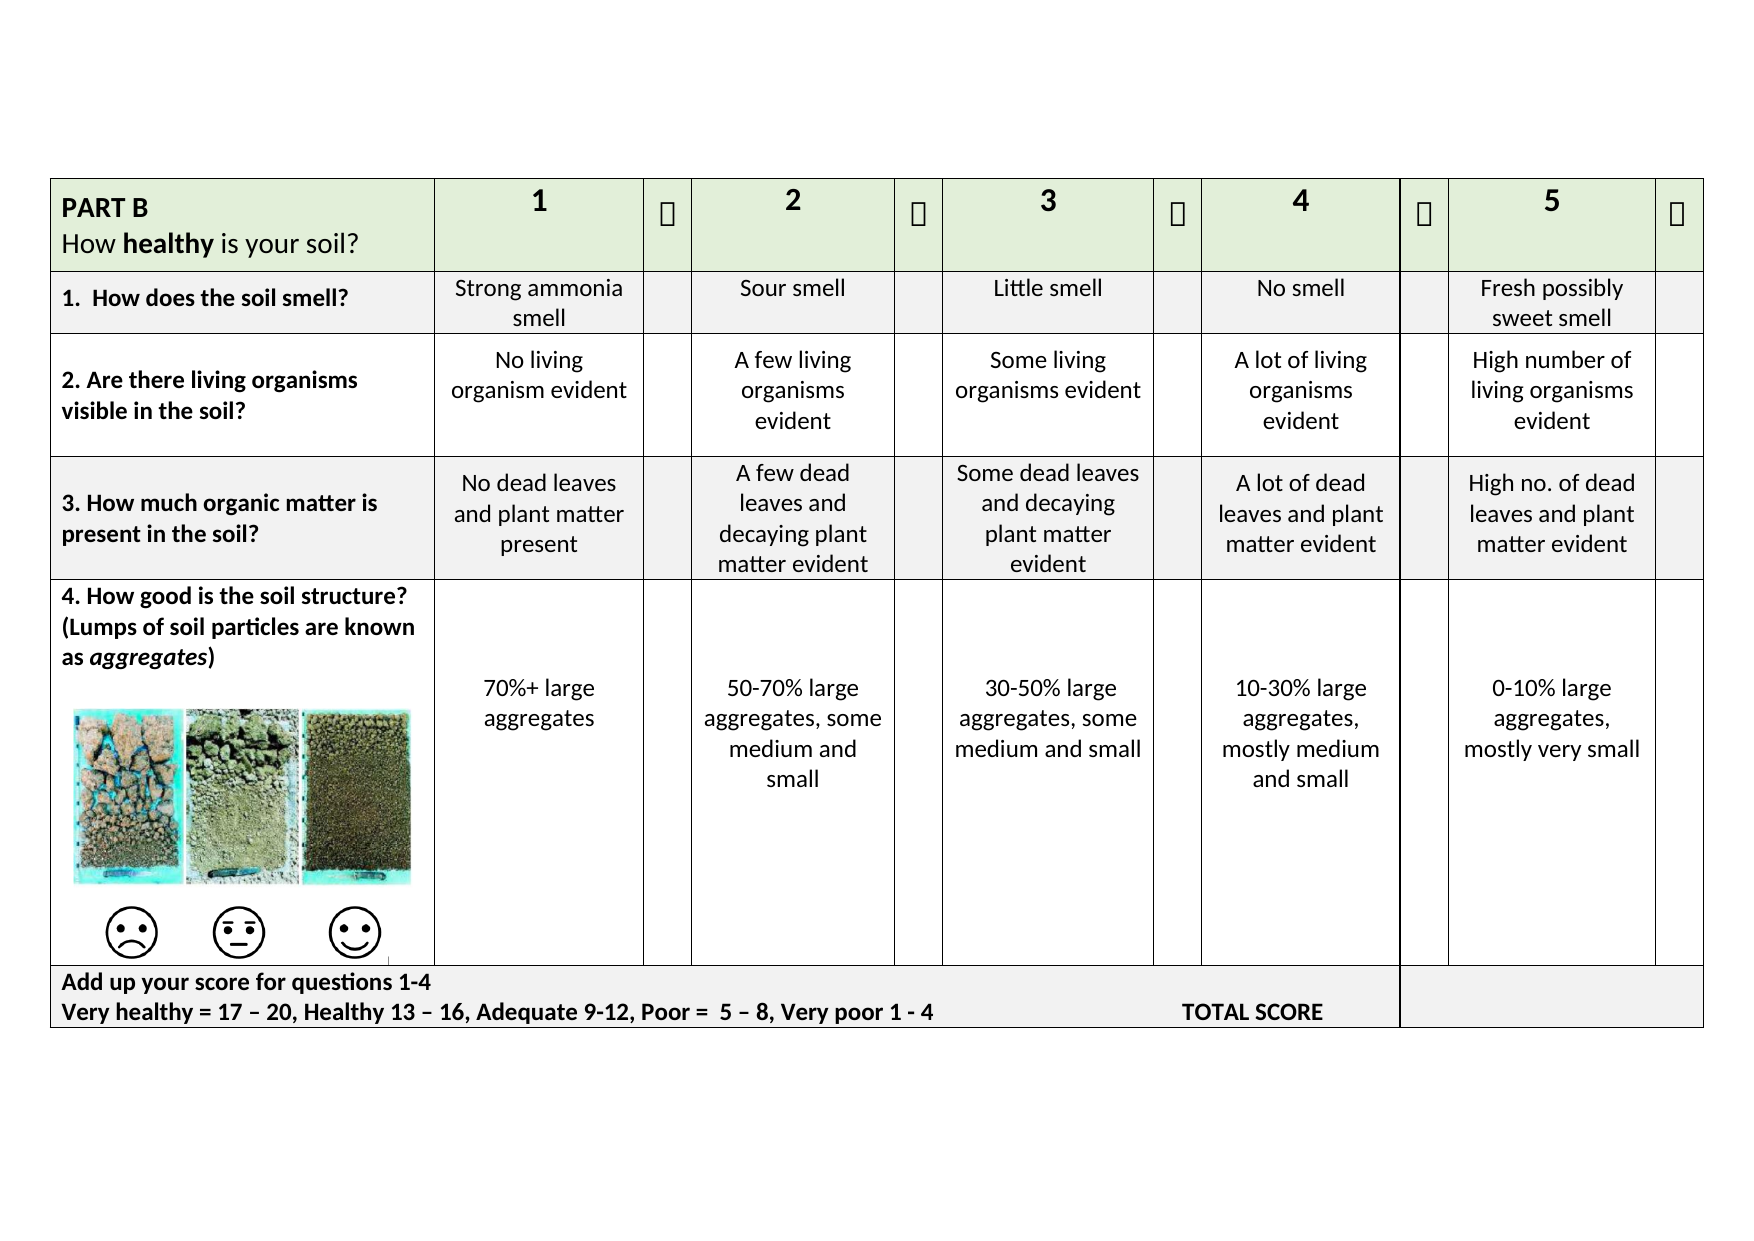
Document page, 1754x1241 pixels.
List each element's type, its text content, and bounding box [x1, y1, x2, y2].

table_cell [1656, 334, 1703, 456]
table_cell A lot of living organisms evident [1202, 334, 1399, 456]
table_cell Little smell [943, 272, 1153, 333]
table_cell Sour smell [692, 272, 894, 333]
table_cell High no. of dead leaves and plant matter evident [1449, 457, 1655, 579]
table_cell Add up your score for questions 1-4 Very healthy = 17 – 20, Healthy 13 – 16, Adequate 9-12, Poor = 5 – 8, Very poor 1 - 4 TOTAL SCORE [51, 966, 1399, 1027]
table_cell [644, 580, 691, 965]
table_header  [644, 179, 691, 271]
table_cell Fresh possibly sweet smell [1449, 272, 1655, 333]
table_cell 10-30% large aggregates, mostly medium and small [1202, 580, 1399, 965]
table_cell No living organism evident [435, 334, 643, 456]
table_cell [895, 580, 942, 965]
table_cell [644, 272, 691, 333]
table_cell A few living organisms evident [692, 334, 894, 456]
table_cell A few dead leaves and decaying plant matter evident [692, 457, 894, 579]
table_header  [895, 179, 942, 271]
table_cell [1401, 272, 1448, 333]
table_header 5 [1449, 179, 1655, 271]
table_cell Some dead leaves and decaying plant matter evident [943, 457, 1153, 579]
table_cell [1401, 334, 1448, 456]
table_cell 70%+ large aggregates [435, 580, 643, 965]
table_cell [895, 457, 942, 579]
table_cell [1656, 272, 1703, 333]
table_cell 4. How good is the soil structure? (Lumps of soil particles are known as aggregates) [51, 580, 434, 965]
table_header 3 [943, 179, 1153, 271]
table_cell No dead leaves and plant matter present [435, 457, 643, 579]
table_cell Some living organisms evident [943, 334, 1153, 456]
table_header 2 [692, 179, 894, 271]
table_cell 2. Are there living organisms visible in the soil? [51, 334, 434, 456]
table_cell [1154, 334, 1201, 456]
table_cell 3. How much organic matter is present in the soil? [51, 457, 434, 579]
table_cell [1401, 580, 1448, 965]
table_header  [1154, 179, 1201, 271]
table_cell [644, 334, 691, 456]
table_cell 1. How does the soil smell? [51, 272, 434, 333]
table_header  [1656, 179, 1703, 271]
table_cell 50-70% large aggregates, some medium and small [692, 580, 894, 965]
table_header 1 [435, 179, 643, 271]
table_cell 0-10% large aggregates, mostly very small [1449, 580, 1655, 965]
table_cell [1656, 457, 1703, 579]
table_header  [1401, 179, 1448, 271]
table_cell High number of living organisms evident [1449, 334, 1655, 456]
table_cell [1154, 272, 1201, 333]
table_cell [895, 272, 942, 333]
table_header PART B How healthy is your soil? [51, 179, 434, 271]
table_cell 30-50% large aggregates, some medium and small [943, 580, 1153, 965]
picture [61, 702, 424, 965]
table_cell [1401, 457, 1448, 579]
table_cell A lot of dead leaves and plant matter evident [1202, 457, 1399, 579]
table_header 4 [1202, 179, 1399, 271]
table_cell [1154, 580, 1201, 965]
table_cell [895, 334, 942, 456]
table_cell [644, 457, 691, 579]
table_cell No smell [1202, 272, 1399, 333]
table_cell Strong ammonia smell [435, 272, 643, 333]
table_cell [1401, 966, 1703, 1027]
table_cell [1154, 457, 1201, 579]
table_cell [1656, 580, 1703, 965]
